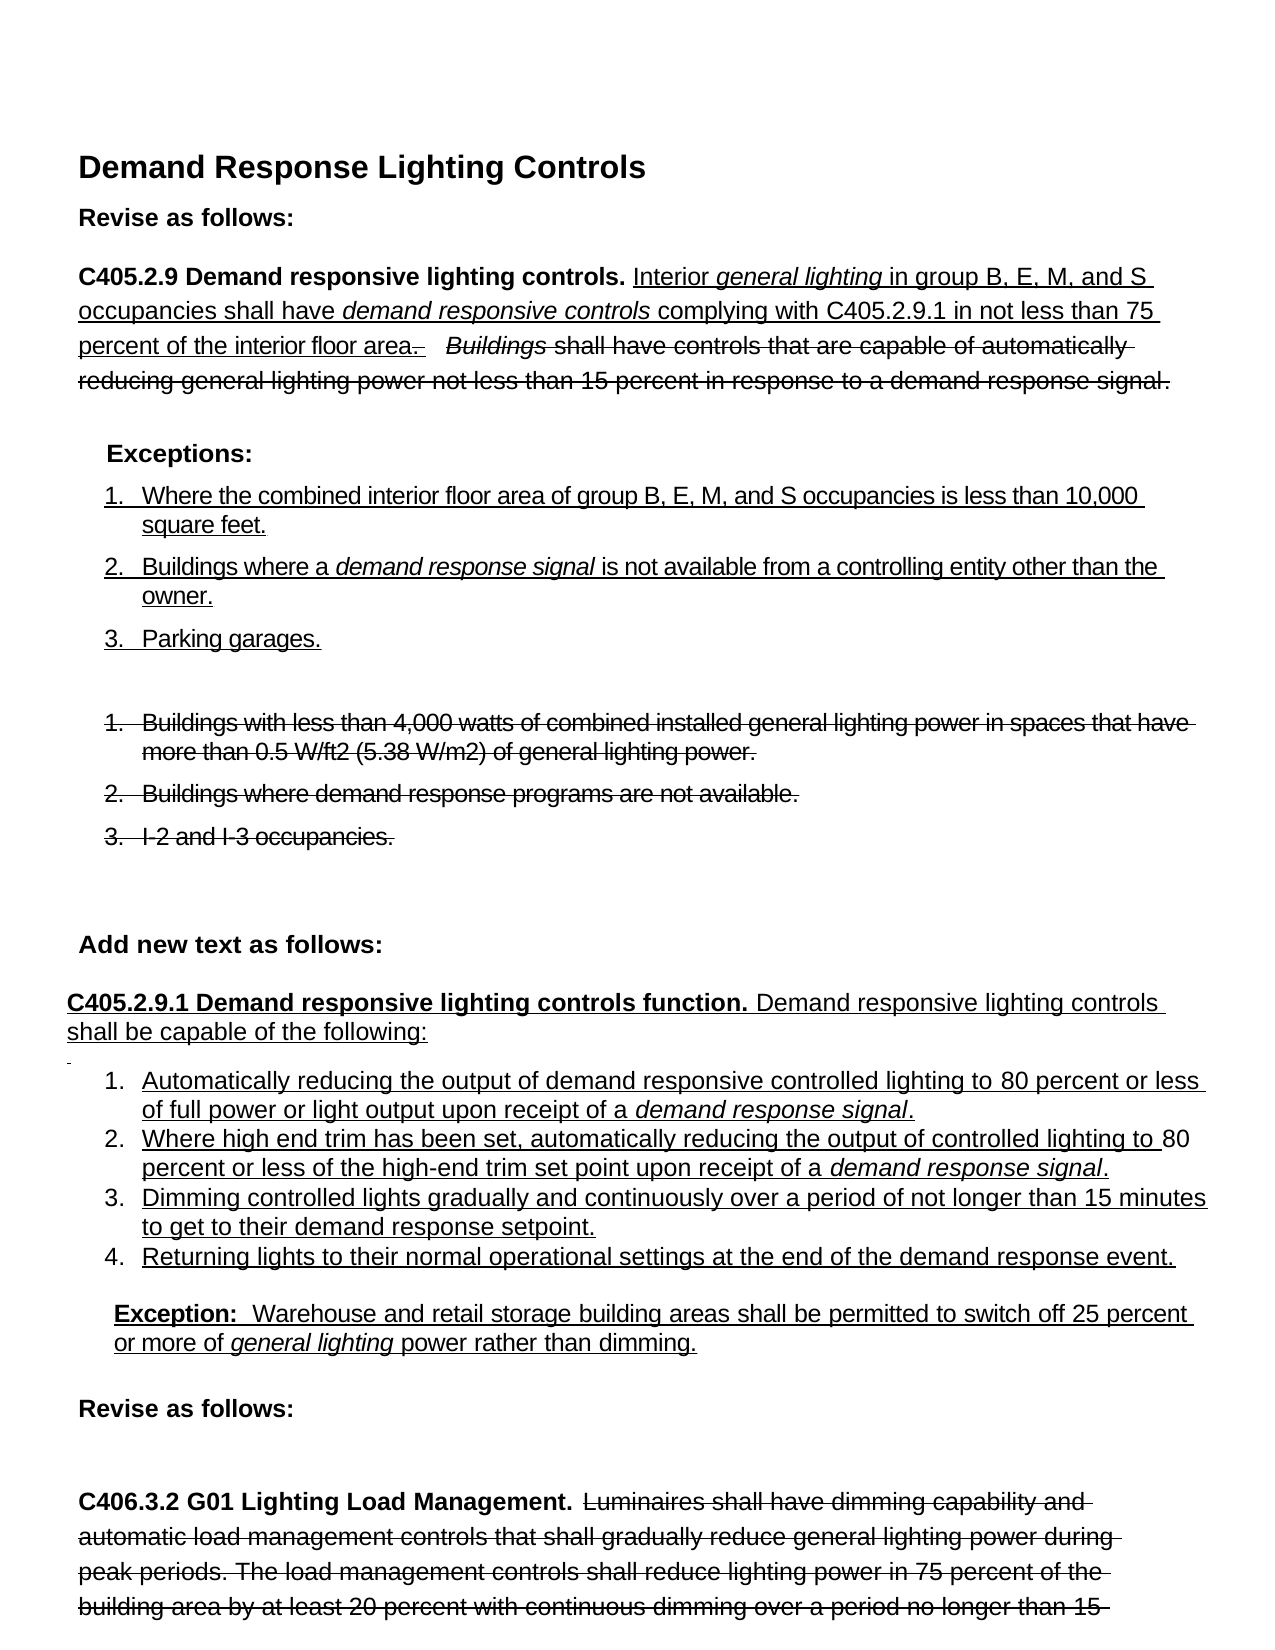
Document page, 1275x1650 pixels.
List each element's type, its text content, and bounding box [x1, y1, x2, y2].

title Demand Response Lighting Controls [78, 148, 1208, 185]
text 2. Buildings where a demand response signal is not available from a controlling entity other than the owner. [104, 552, 1208, 610]
text 3. Parking garages. [104, 623, 1208, 652]
text 3. I-2 and I-3 occupancies. [104, 822, 1208, 851]
list Automatically reducing the output of demand responsive controlled lighting to 80 percent or less of full power or light output upon receipt of a demand response signal. [104, 1066, 1208, 1123]
text C405.2.9.1 Demand responsive lighting controls function. Demand responsive lighting controls shall be capable of the following: [67, 988, 1208, 1046]
list Dimming controlled lights gradually and continuously over a period of not longer than 15 minutes to get to their demand response setpoint. [104, 1183, 1208, 1241]
text 1. Where the combined interior floor area of group B, E, M, and S occupancies is less than 10,000 square feet. [104, 481, 1208, 539]
list Returning lights to their normal operational settings at the end of the demand response event. [104, 1242, 1208, 1270]
list Where high end trim has been set, automatically reducing the output of controlled lighting to 80 percent or less of the high-end trim set point upon receipt of a demand response signal. [104, 1124, 1208, 1182]
text Revise as follows: [78, 203, 1208, 232]
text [78, 1487, 1147, 1620]
text 2. Buildings where demand response programs are not available. [104, 779, 1208, 808]
text Exception: Warehouse and retail storage building areas shall be permitted to switch off 25 percent or more of general lighting power rather than dimming. [113, 1299, 1208, 1357]
text Exceptions: [106, 439, 1208, 468]
text 1. Buildings with less than 4,000 watts of combined installed general lighting power in spaces that have more than 0.5 W/ft2 (5.38 W/m2) of general lighting power. [104, 708, 1208, 766]
text Revise as follows: [78, 1394, 1208, 1423]
text Add new text as follows: [78, 930, 1208, 959]
text C405.2.9 Demand responsive lighting controls. Interior general lighting in group B, E, M, and S occupancies shall have demand responsive controls complying with C405.2.9.1 in not less than 75 percent of the interior floor area. Buildings shall have controls that are capable of automatically reducing general lighting power not less than 15 percent in response to a demand response signal. [78, 262, 1208, 394]
